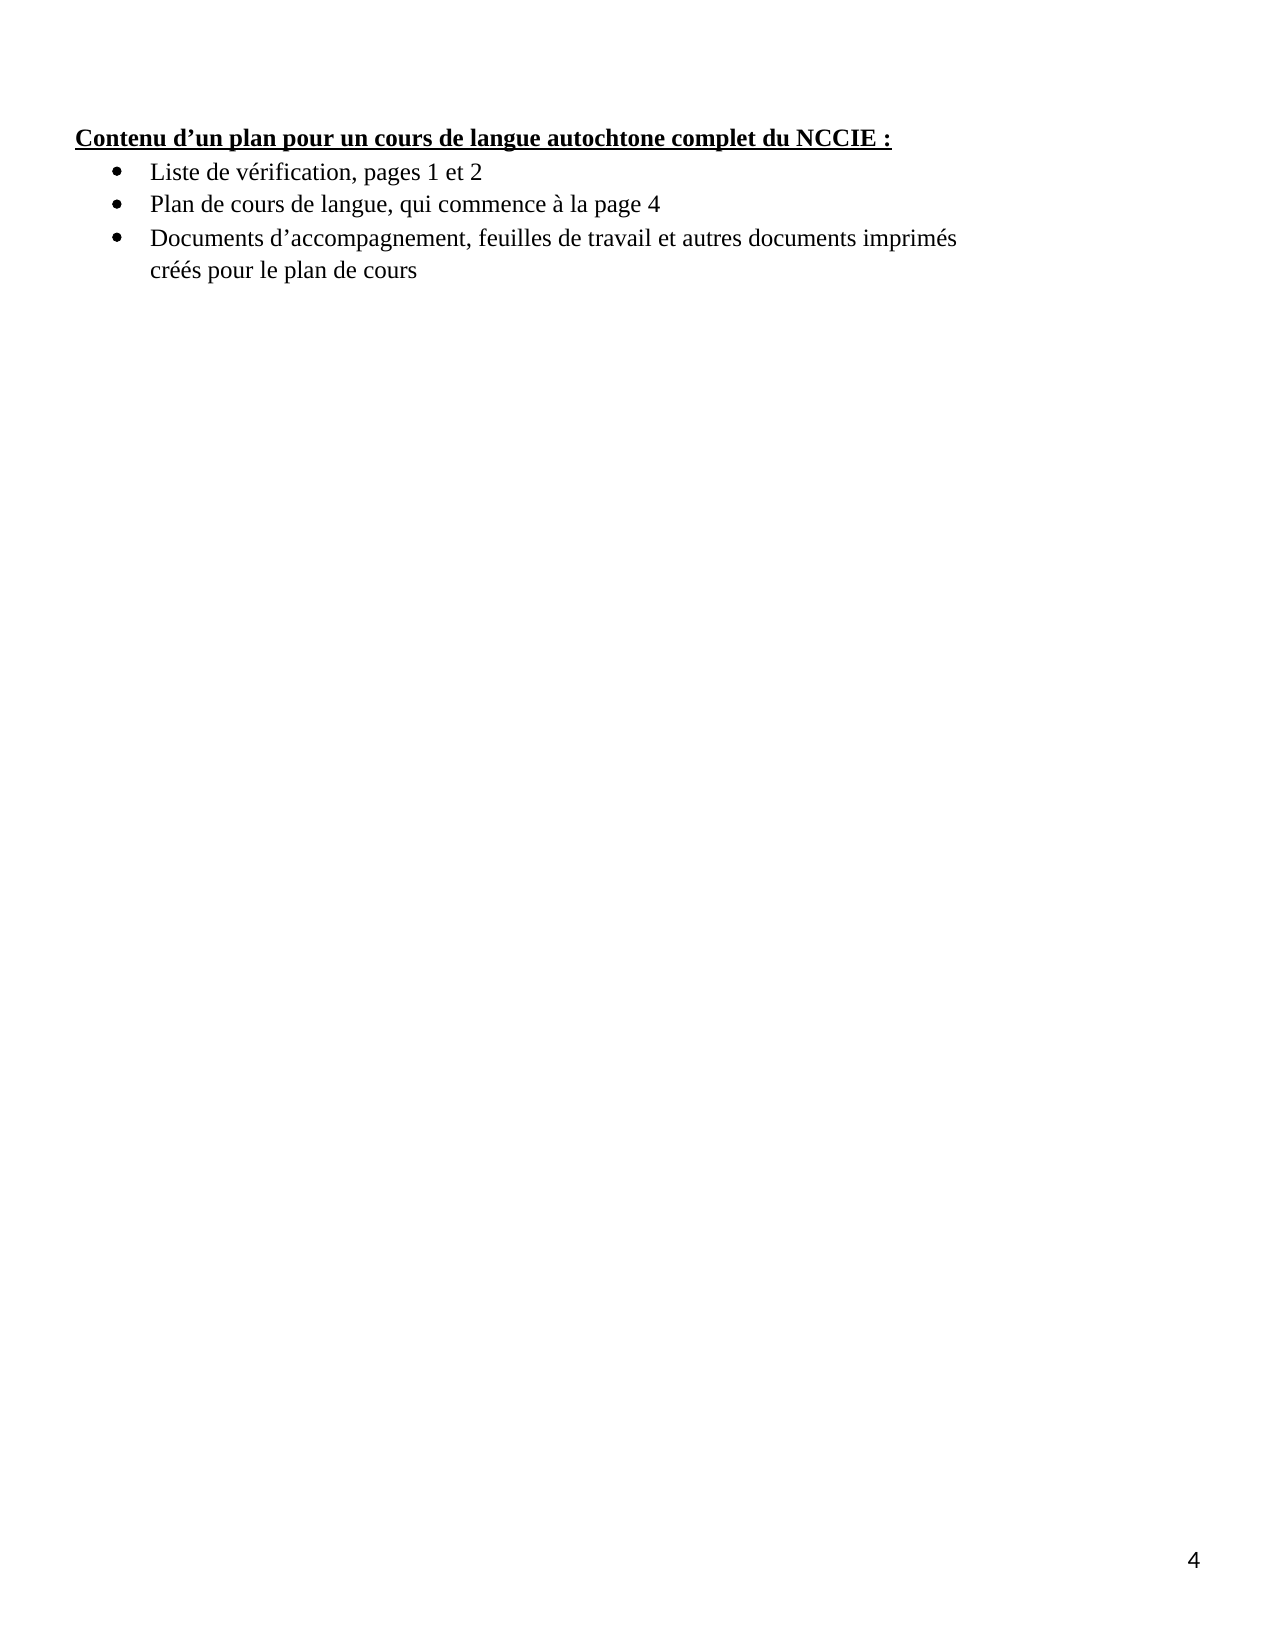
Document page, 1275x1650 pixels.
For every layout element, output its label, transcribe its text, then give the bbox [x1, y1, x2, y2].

text Contenu d’un plan pour un cours de langue autochtone complet du NCCIE : [75, 123, 975, 152]
list Documents d’accompagnement, feuilles de travail et autres documents imprimés créés pour le plan de cours [112, 223, 975, 284]
list Plan de cours de langue, qui commence à la page 4 [112, 189, 975, 218]
list Liste de vérification, pages 1 et 2 [112, 157, 975, 185]
